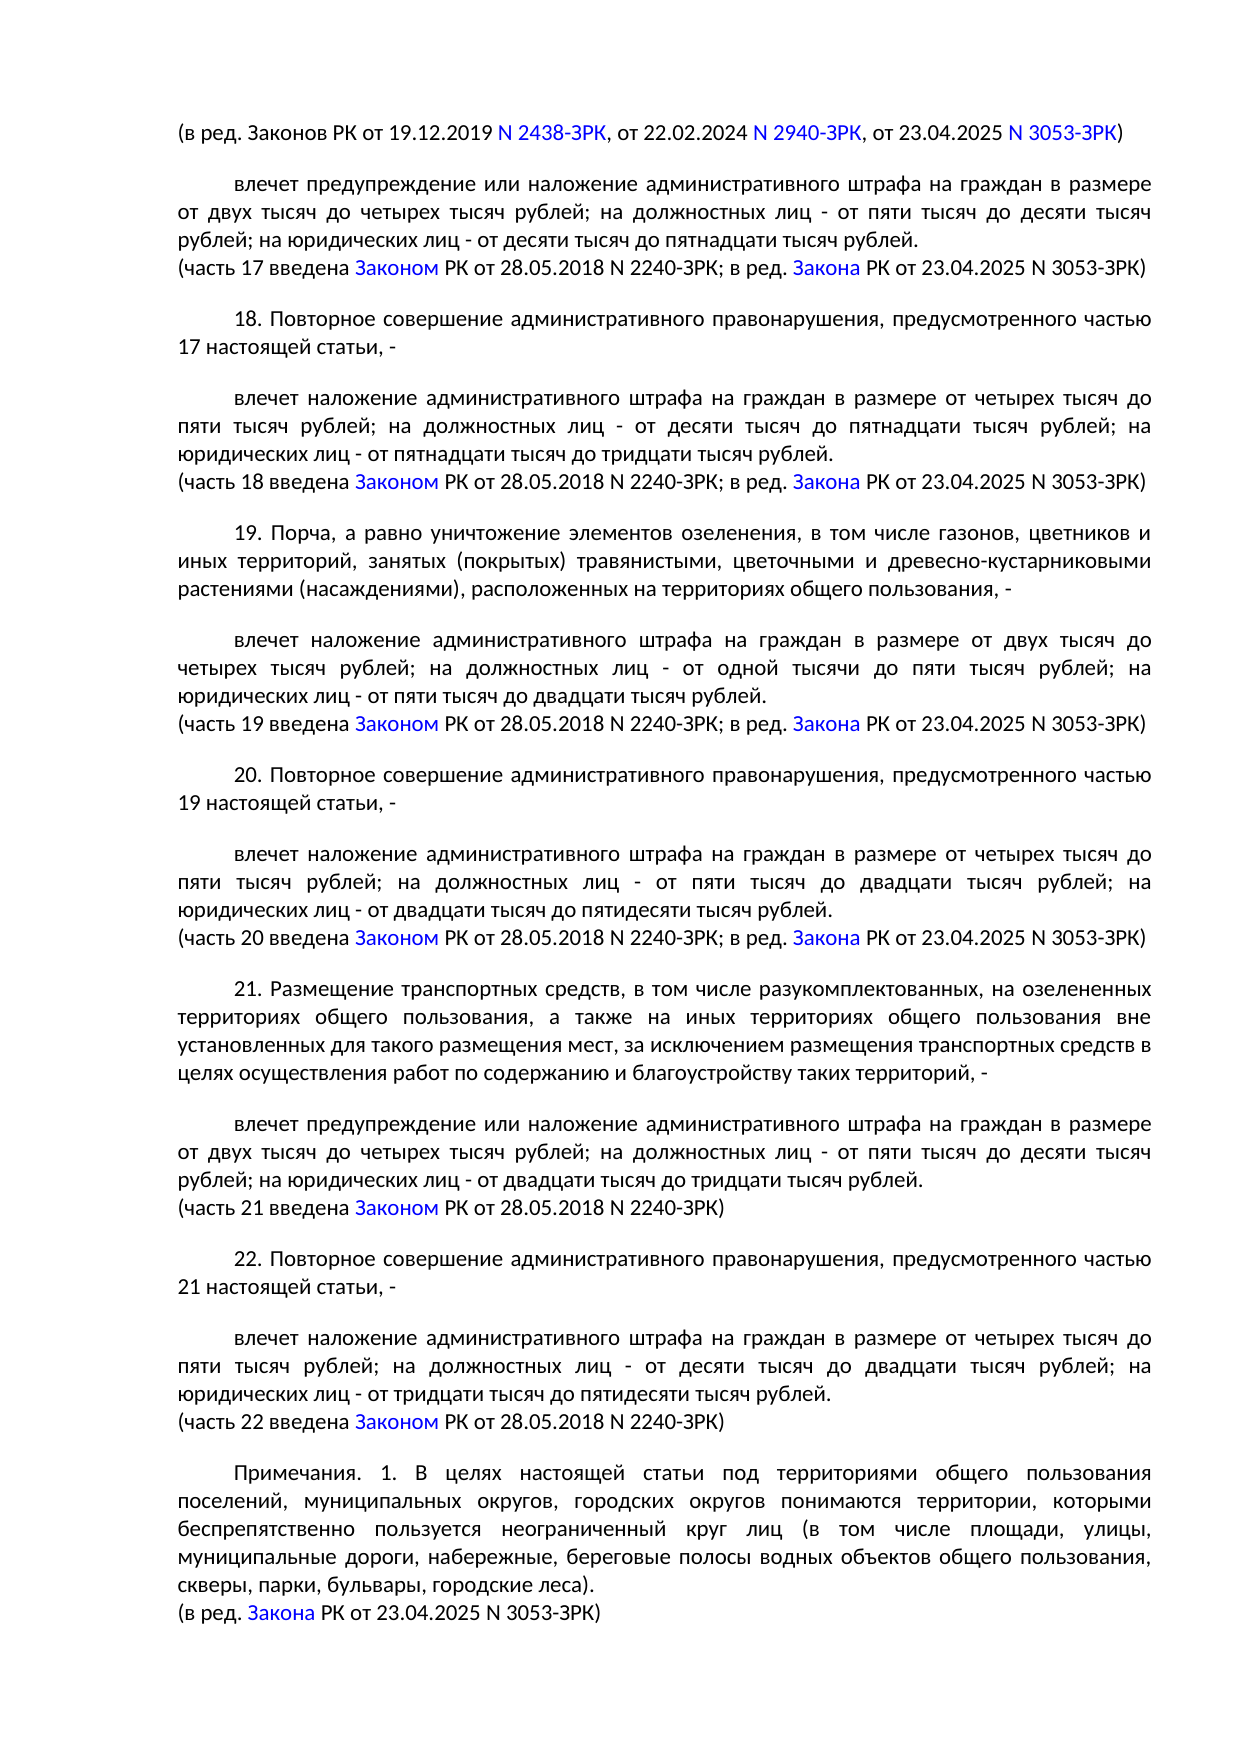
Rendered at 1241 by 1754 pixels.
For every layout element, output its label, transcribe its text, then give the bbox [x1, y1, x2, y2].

text влечет предупреждение или наложение административного штрафа на граждан в размере от двух тысяч до четырех тысяч рублей; на должностных лиц - от пяти тысяч до десяти тысяч рублей; на юридических лиц - от двадцати тысяч до тридцати тысяч рублей. [177, 1109, 1152, 1193]
text влечет наложение административного штрафа на граждан в размере от четырех тысяч до пяти тысяч рублей; на должностных лиц - от десяти тысяч до двадцати тысяч рублей; на юридических лиц - от тридцати тысяч до пятидесяти тысяч рублей. [177, 1323, 1152, 1407]
text 19. Порча, а равно уничтожение элементов озеленения, в том числе газонов, цветников и иных территорий, занятых (покрытых) травянистыми, цветочными и древесно-кустарниковыми растениями (насаждениями), расположенных на территориях общего пользования, - [177, 518, 1152, 602]
text (часть 17 введена Законом РК от 28.05.2018 N 2240-ЗРК; в ред. Закона РК от 23.04.2025 N 3053-ЗРК) [177, 253, 1152, 281]
text (часть 20 введена Законом РК от 28.05.2018 N 2240-ЗРК; в ред. Закона РК от 23.04.2025 N 3053-ЗРК) [177, 923, 1152, 951]
text влечет наложение административного штрафа на граждан в размере от двух тысяч до четырех тысяч рублей; на должностных лиц - от одной тысячи до пяти тысяч рублей; на юридических лиц - от пяти тысяч до двадцати тысяч рублей. [177, 625, 1152, 709]
text 20. Повторное совершение административного правонарушения, предусмотренного частью 19 настоящей статьи, - [177, 760, 1152, 816]
text влечет наложение административного штрафа на граждан в размере от четырех тысяч до пяти тысяч рублей; на должностных лиц - от десяти тысяч до пятнадцати тысяч рублей; на юридических лиц - от пятнадцати тысяч до тридцати тысяч рублей. [177, 383, 1152, 467]
text (часть 22 введена Законом РК от 28.05.2018 N 2240-ЗРК) [177, 1407, 1152, 1435]
text (в ред. Закона РК от 23.04.2025 N 3053-ЗРК) [177, 1598, 1152, 1626]
text 22. Повторное совершение административного правонарушения, предусмотренного частью 21 настоящей статьи, - [177, 1244, 1152, 1300]
text влечет предупреждение или наложение административного штрафа на граждан в размере от двух тысяч до четырех тысяч рублей; на должностных лиц - от пяти тысяч до десяти тысяч рублей; на юридических лиц - от десяти тысяч до пятнадцати тысяч рублей. [177, 169, 1152, 253]
text влечет наложение административного штрафа на граждан в размере от четырех тысяч до пяти тысяч рублей; на должностных лиц - от пяти тысяч до двадцати тысяч рублей; на юридических лиц - от двадцати тысяч до пятидесяти тысяч рублей. [177, 839, 1152, 923]
text 18. Повторное совершение административного правонарушения, предусмотренного частью 17 настоящей статьи, - [177, 304, 1152, 360]
text (часть 18 введена Законом РК от 28.05.2018 N 2240-ЗРК; в ред. Закона РК от 23.04.2025 N 3053-ЗРК) [177, 467, 1152, 495]
text Примечания. 1. В целях настоящей статьи под территориями общего пользования поселений, муниципальных округов, городских округов понимаются территории, которыми беспрепятственно пользуется неограниченный круг лиц (в том числе площади, улицы, муниципальные дороги, набережные, береговые полосы водных объектов общего пользования, скверы, парки, бульвары, городские леса). [177, 1458, 1152, 1598]
text 21. Размещение транспортных средств, в том числе разукомплектованных, на озелененных территориях общего пользования, а также на иных территориях общего пользования вне установленных для такого размещения мест, за исключением размещения транспортных средств в целях осуществления работ по содержанию и благоустройству таких территорий, - [177, 974, 1152, 1086]
text (часть 21 введена Законом РК от 28.05.2018 N 2240-ЗРК) [177, 1193, 1152, 1221]
text (в ред. Законов РК от 19.12.2019 N 2438-ЗРК, от 22.02.2024 N 2940-ЗРК, от 23.04.2025 N 3053-ЗРК) [177, 118, 1152, 146]
text (часть 19 введена Законом РК от 28.05.2018 N 2240-ЗРК; в ред. Закона РК от 23.04.2025 N 3053-ЗРК) [177, 709, 1152, 737]
